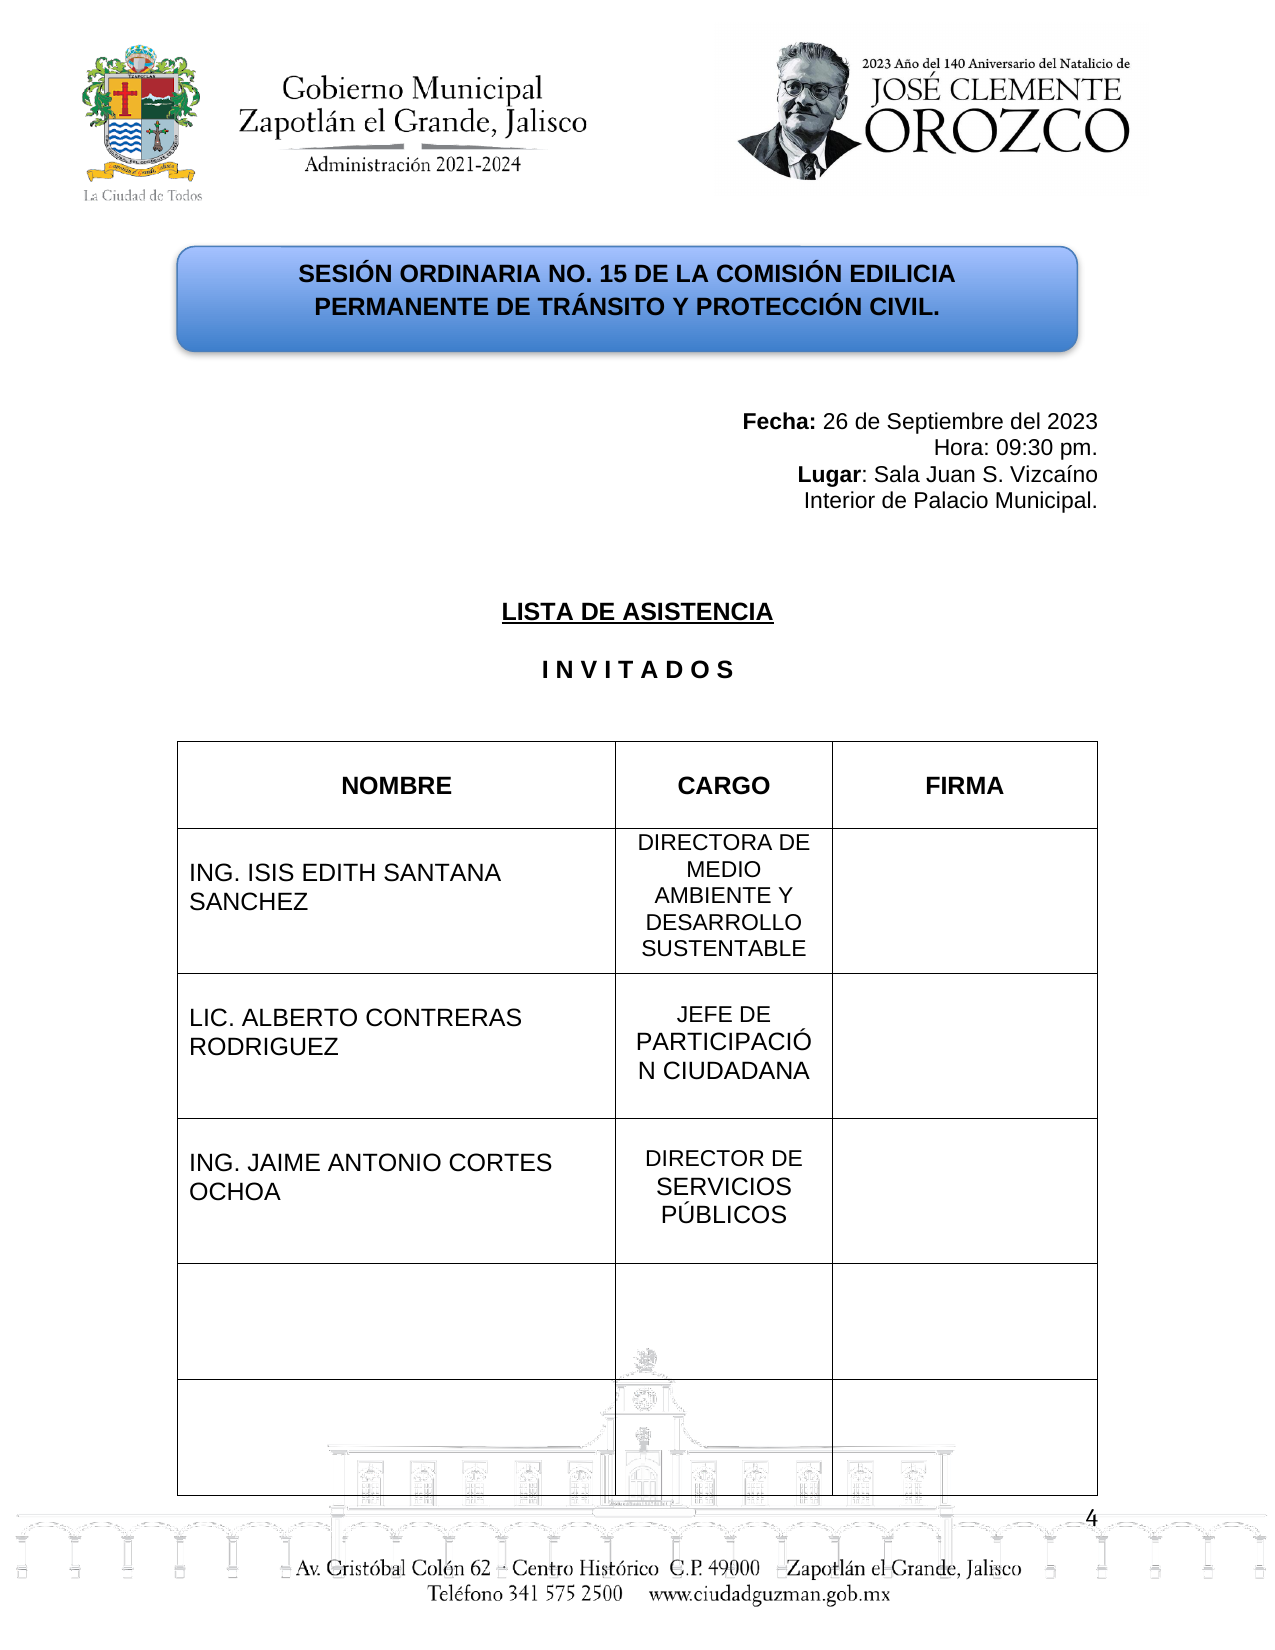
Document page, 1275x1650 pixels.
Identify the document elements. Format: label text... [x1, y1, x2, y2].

table_cell [833, 1380, 1097, 1495]
table_cell [833, 829, 1097, 973]
table_cell LIC. ALBERTO CONTRERAS RODRIGUEZ [178, 974, 615, 1118]
table_cell JEFE DE PARTICIPACIÓN CIUDADANA [616, 974, 832, 1118]
table_cell [833, 1119, 1097, 1263]
table_header NOMBRE [178, 742, 615, 828]
text Hora: 09:30 pm. [177, 434, 1098, 461]
table_cell DIRECTOR DE SERVICIOS PÚBLICOS [616, 1119, 832, 1263]
table_cell [616, 1264, 832, 1379]
table_header CARGO [616, 742, 832, 828]
table_header FIRMA [833, 742, 1097, 828]
table_cell ING. JAIME ANTONIO CORTES OCHOA [178, 1119, 615, 1263]
picture [3, 0, 1275, 1649]
table_cell [616, 1380, 832, 1495]
text I N V I T A D O S [177, 655, 1098, 683]
table_cell [178, 1264, 615, 1379]
text Lugar: Sala Juan S. Vizcaíno [177, 461, 1098, 487]
table_cell ING. ISIS EDITH SANTANA SANCHEZ [178, 829, 615, 973]
text LISTA DE ASISTENCIA [177, 597, 1098, 626]
table_cell DIRECTORA DE MEDIO AMBIENTE Y DESARROLLO SUSTENTABLE [616, 829, 832, 973]
table_cell [833, 974, 1097, 1118]
text Fecha: 26 de Septiembre del 2023 [177, 408, 1098, 434]
table_cell [833, 1264, 1097, 1379]
text Interior de Palacio Municipal. [767, 487, 1098, 513]
table_cell [178, 1380, 615, 1495]
